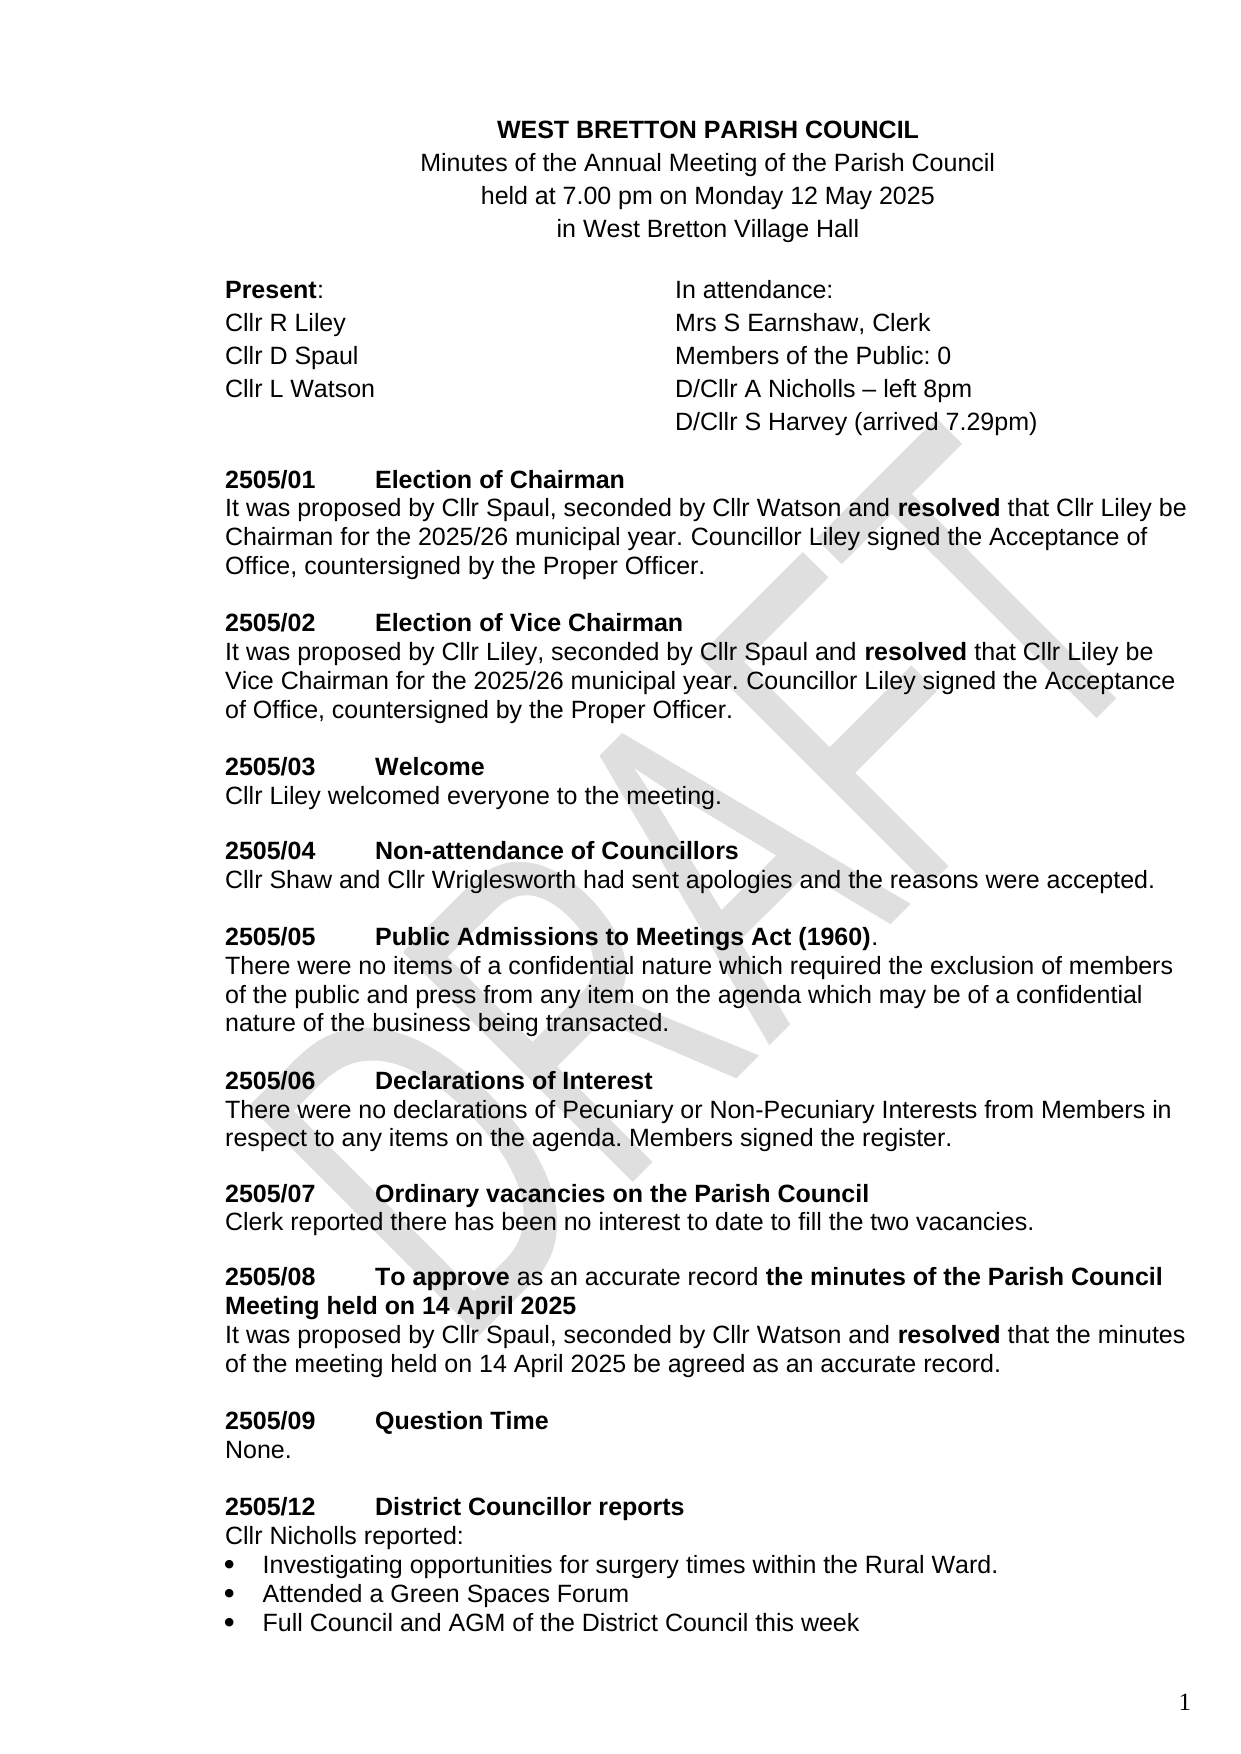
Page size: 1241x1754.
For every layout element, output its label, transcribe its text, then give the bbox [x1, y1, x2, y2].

subtitle WEST BRETTON PARISH COUNCIL [225, 115, 1191, 144]
text 2505/02 Election of Vice Chairman [225, 608, 1191, 637]
text 2505/05 Public Admissions to Meetings Act (1960). There were no items of a confidential nature which required the exclusion of members of the public and press from any item on the agenda which may be of a confidential nature of the business being transacted. [225, 922, 1191, 1037]
subtitle Minutes of the Annual Meeting of the Parish Council [225, 148, 1191, 177]
text 2505/09 Question Time [225, 1377, 1191, 1435]
text 2505/06 Declarations of Interest There were no declarations of Pecuniary or Non-Pecuniary Interests from Members in respect to any items on the agenda. Members signed the register. [225, 1066, 1191, 1178]
subtitle held at 7.00 pm on Monday 12 May 2025 [225, 181, 1191, 209]
text 2505/03 Welcome Cllr Liley welcomed everyone to the meeting. [225, 752, 1191, 836]
text 2505/04 Non-attendance of Councillors [225, 836, 1191, 865]
subtitle Cllr R Liley Mrs S Earnshaw, Clerk [225, 308, 1191, 337]
list Full Council and AGM of the District Council this week [225, 1608, 1191, 1636]
subtitle Present: In attendance: [225, 275, 1191, 304]
list Investigating opportunities for surgery times within the Rural Ward. [225, 1550, 1191, 1579]
subtitle It was proposed by Cllr Liley, seconded by Cllr Spaul and resolved that Cllr Liley be Vice Chairman for the 2025/26 municipal year. Councillor Liley signed the Acceptance of Office, countersigned by the Proper Officer. [225, 637, 1191, 723]
subtitle in West Bretton Village Hall [225, 214, 1191, 242]
text 2505/07 Ordinary vacancies on the Parish Council Clerk reported there has been no interest to date to fill the two vacancies. [225, 1178, 1191, 1262]
subtitle Cllr L Watson D/Cllr A Nicholls – left 8pm [225, 374, 1191, 403]
text Cllr Shaw and Cllr Wriglesworth had sent apologies and the reasons were accepted. [225, 865, 1191, 893]
list Attended a Green Spaces Forum [225, 1579, 1191, 1608]
text 2505/08 To approve as an accurate record the minutes of the Parish Council Meeting held on 14 April 2025 It was proposed by Cllr Spaul, seconded by Cllr Watson and resolved that the minutes of the meeting held on 14 April 2025 be agreed as an accurate record. [225, 1262, 1191, 1377]
subtitle D/Cllr S Harvey (arrived 7.29pm) [225, 407, 1191, 436]
text None. [225, 1435, 1191, 1464]
text 2505/01 Election of Chairman [225, 464, 1191, 493]
text 2505/12 District Councillor reports Cllr Nicholls reported: [225, 1492, 1191, 1550]
subtitle It was proposed by Cllr Spaul, seconded by Cllr Watson and resolved that Cllr Liley be Chairman for the 2025/26 municipal year. Councillor Liley signed the Acceptance of Office, countersigned by the Proper Officer. [225, 493, 1191, 579]
subtitle Cllr D Spaul Members of the Public: 0 [225, 341, 1191, 370]
